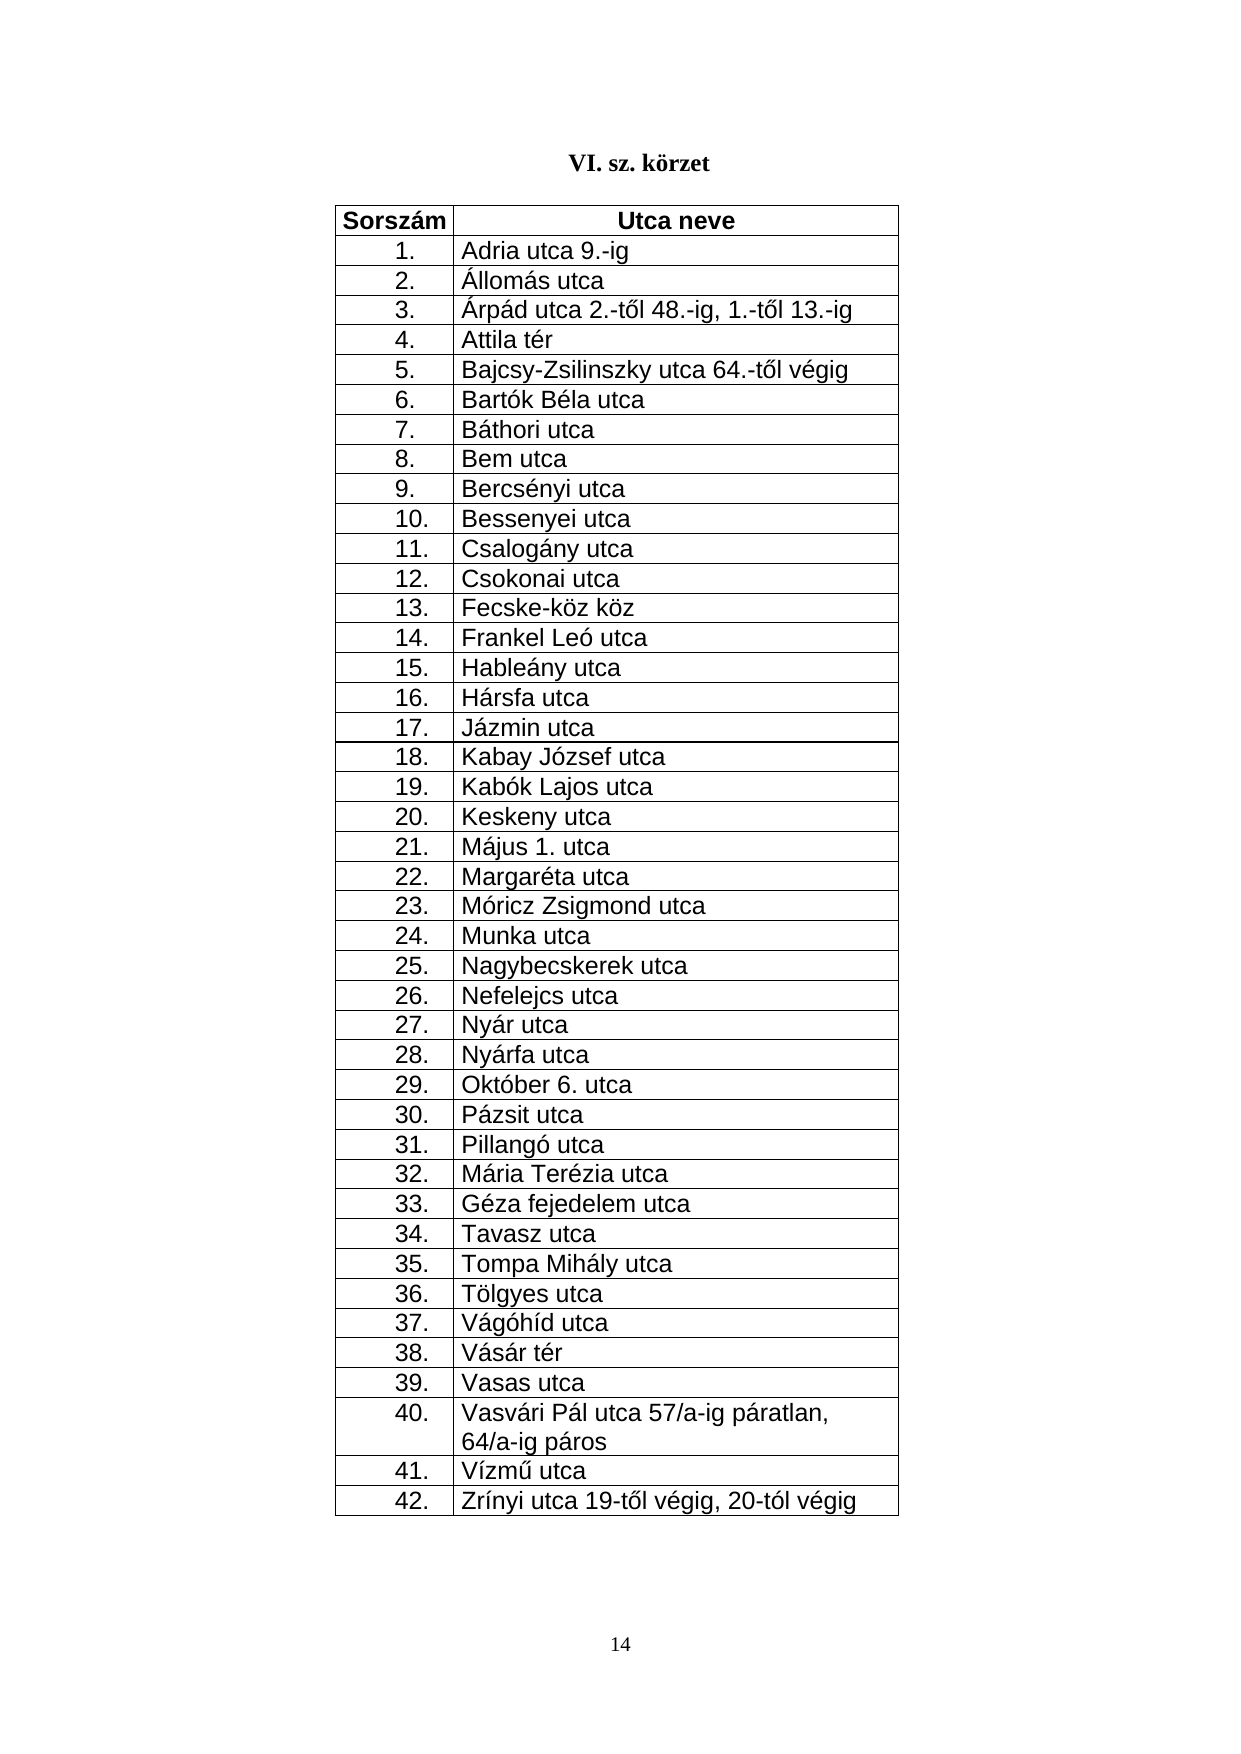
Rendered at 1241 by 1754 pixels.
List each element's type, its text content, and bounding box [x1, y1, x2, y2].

table_cell [336, 1279, 453, 1307]
table_cell Munka utca [454, 921, 898, 950]
table_cell [336, 1160, 453, 1188]
table_cell [336, 891, 453, 920]
table_cell [336, 1219, 453, 1248]
table_cell Géza fejedelem utca [454, 1189, 898, 1218]
table_cell Nyár utca [454, 1011, 898, 1039]
table_cell [336, 683, 453, 712]
table_cell Keskeny utca [454, 802, 898, 831]
table_cell [336, 772, 453, 801]
table_header Utca neve [454, 206, 898, 235]
table_cell [336, 653, 453, 682]
table_cell Október 6. utca [454, 1070, 898, 1099]
table_cell Vágóhíd utca [454, 1309, 898, 1337]
table_cell Árpád utca 2.-től 48.-ig, 1.-től 13.-ig [454, 296, 898, 324]
table_cell Móricz Zsigmond utca [454, 891, 898, 920]
table_cell Nagybecskerek utca [454, 951, 898, 980]
table_cell [336, 921, 453, 950]
table_cell [336, 534, 453, 563]
table_cell [336, 832, 453, 861]
table_cell [336, 355, 453, 384]
table_cell Hableány utca [454, 653, 898, 682]
table_cell [336, 415, 453, 443]
table_cell [336, 1249, 453, 1278]
table_cell [336, 504, 453, 533]
table_cell Hársfa utca [454, 683, 898, 712]
table_cell [336, 266, 453, 294]
table_cell [336, 296, 453, 324]
table_cell Báthori utca [454, 415, 898, 443]
text VI. sz. körzet [185, 148, 1093, 176]
table_cell Vasvári Pál utca 57/a-ig páratlan, 64/a-ig páros [454, 1398, 898, 1455]
table_cell [336, 1070, 453, 1099]
table_cell Bem utca [454, 445, 898, 473]
table_cell [336, 385, 453, 414]
table_cell Vasas utca [454, 1368, 898, 1397]
table_cell [336, 623, 453, 652]
table_cell Zrínyi utca 19-től végig, 20-tól végig [454, 1486, 898, 1515]
table_cell [336, 236, 453, 265]
table_cell [336, 802, 453, 831]
table_cell [336, 1011, 453, 1039]
table_cell Margaréta utca [454, 862, 898, 890]
table_cell Pázsit utca [454, 1100, 898, 1129]
table_cell [336, 1309, 453, 1337]
table_cell [336, 1130, 453, 1158]
table_cell [336, 1100, 453, 1129]
table_cell [336, 1398, 453, 1455]
table_cell [336, 713, 453, 741]
table_cell Csokonai utca [454, 564, 898, 592]
table_cell Tavasz utca [454, 1219, 898, 1248]
table_cell [336, 862, 453, 890]
table_cell Bercsényi utca [454, 474, 898, 503]
table_cell Mária Terézia utca [454, 1160, 898, 1188]
table_cell [336, 981, 453, 1009]
table_cell [336, 445, 453, 473]
table_cell [336, 594, 453, 622]
table_cell Bajcsy-Zsilinszky utca 64.-től végig [454, 355, 898, 384]
table_cell Nefelejcs utca [454, 981, 898, 1009]
table_cell [336, 1486, 453, 1515]
table_header Sorszám [336, 206, 453, 235]
table_cell Frankel Leó utca [454, 623, 898, 652]
table_cell Kabay József utca [454, 743, 898, 771]
table_cell [336, 1456, 453, 1485]
table_cell Nyárfa utca [454, 1040, 898, 1069]
table_cell [336, 1338, 453, 1367]
table_cell [336, 564, 453, 592]
table_cell Tompa Mihály utca [454, 1249, 898, 1278]
table_cell Tölgyes utca [454, 1279, 898, 1307]
table_cell Fecske-köz köz [454, 594, 898, 622]
table_cell Állomás utca [454, 266, 898, 294]
table_cell Kabók Lajos utca [454, 772, 898, 801]
table_cell [336, 743, 453, 771]
table_cell Május 1. utca [454, 832, 898, 861]
table_cell Csalogány utca [454, 534, 898, 563]
table_cell [336, 325, 453, 354]
table_cell Vásár tér [454, 1338, 898, 1367]
table_cell [336, 1368, 453, 1397]
table_cell [336, 1189, 453, 1218]
table_cell [336, 1040, 453, 1069]
table_cell [336, 951, 453, 980]
table_cell Jázmin utca [454, 713, 898, 741]
table_cell Attila tér [454, 325, 898, 354]
table_cell Pillangó utca [454, 1130, 898, 1158]
table_cell Vízmű utca [454, 1456, 898, 1485]
table_cell Bessenyei utca [454, 504, 898, 533]
table_cell Bartók Béla utca [454, 385, 898, 414]
table_cell Adria utca 9.-ig [454, 236, 898, 265]
table_cell [336, 474, 453, 503]
